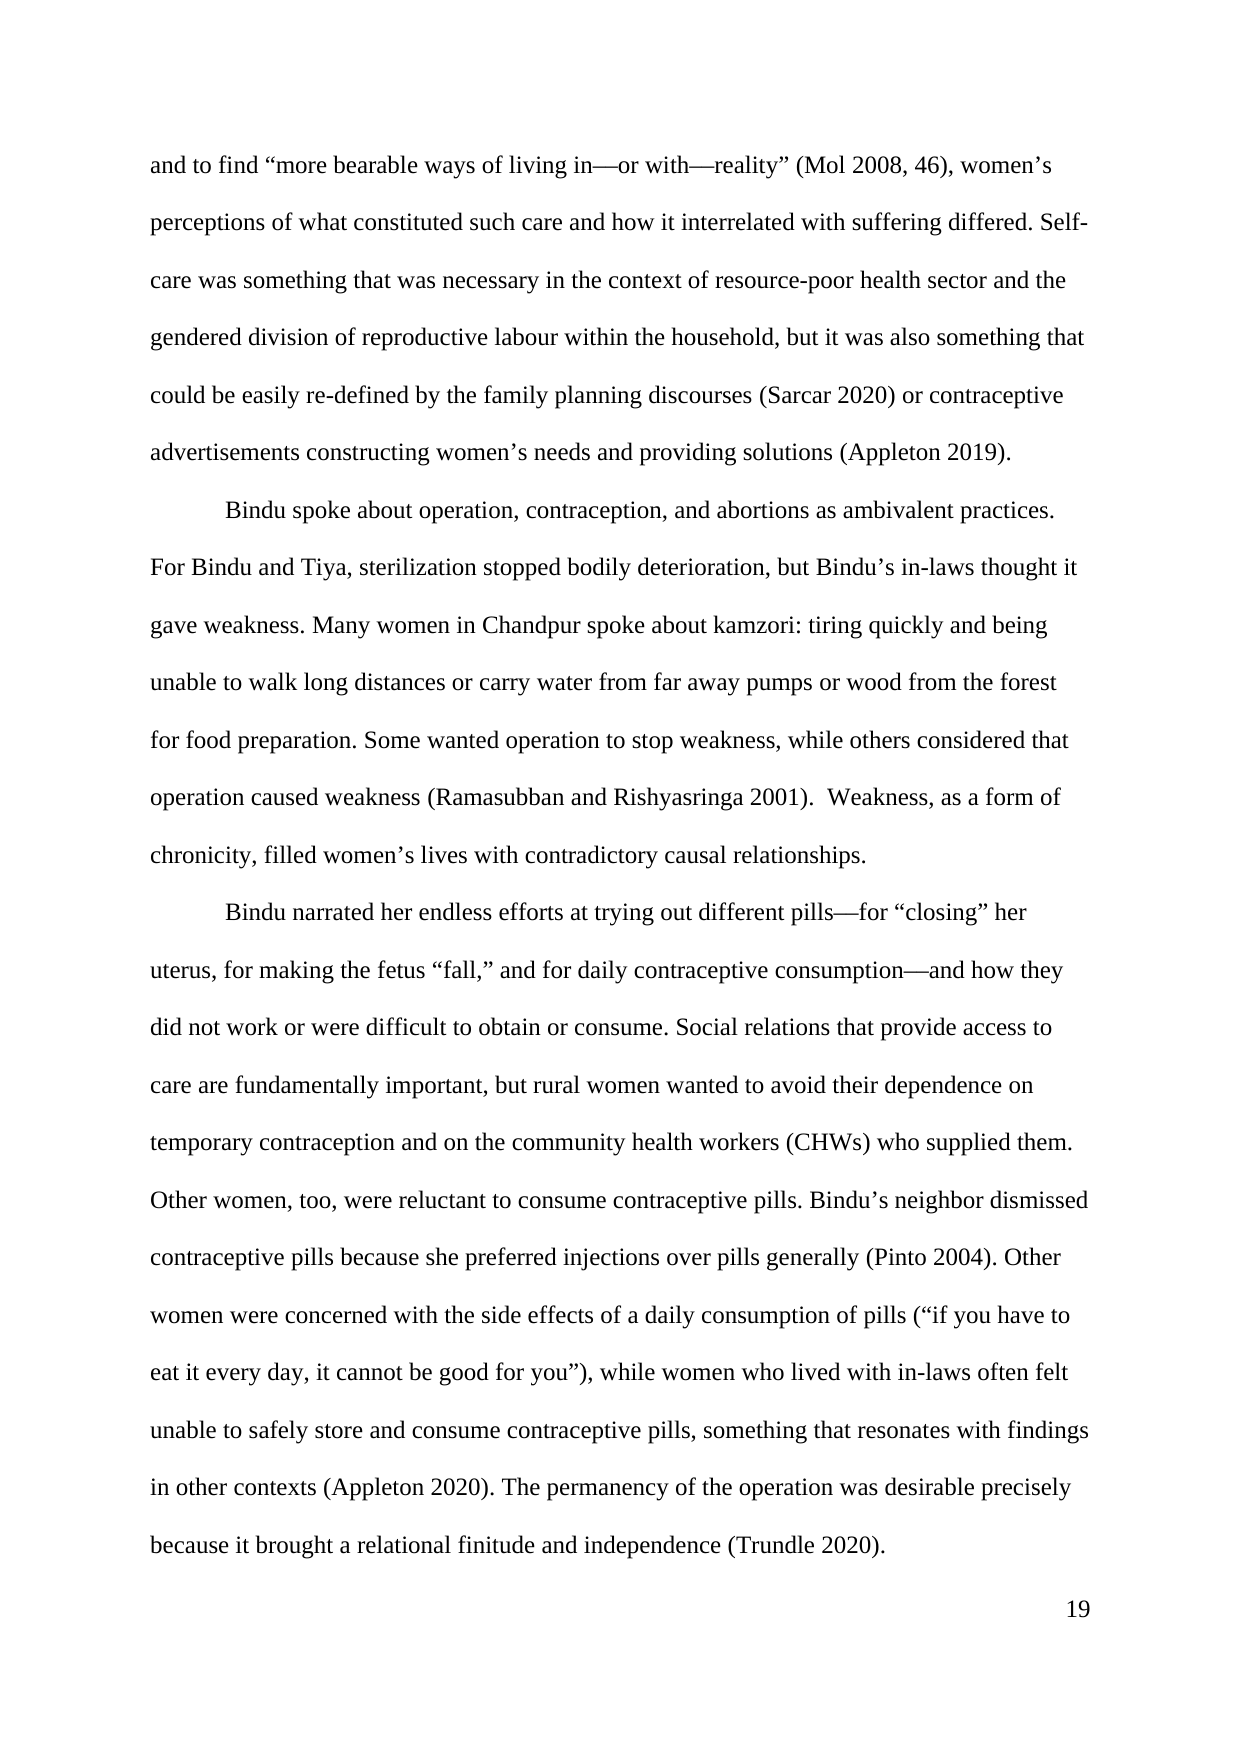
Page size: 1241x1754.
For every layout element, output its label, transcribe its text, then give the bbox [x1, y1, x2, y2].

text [150, 150, 1090, 466]
text Bindu spoke about operation, contraception, and abortions as ambivalent practices. For Bindu and Tiya, sterilization stopped bodily deterioration, but Bindu’s in-laws thought it gave weakness. Many women in Chandpur spoke about kamzori: tiring quickly and being unable to walk long distances or carry water from far away pumps or wood from the forest for food preparation. Some wanted operation to stop weakness, while others considered that operation caused weakness (Ramasubban and Rishyasringa 2001). Weakness, as a form of chronicity, filled women’s lives with contradictory causal relationships. [150, 495, 1090, 869]
text Bindu narrated her endless efforts at trying out different pills––for “closing” her uterus, for making the fetus “fall,” and for daily contraceptive consumption––and how they did not work or were difficult to obtain or consume. Social relations that provide access to care are fundamentally important, but rural women wanted to avoid their dependence on temporary contraception and on the community health workers (CHWs) who supplied them. Other women, too, were reluctant to consume contraceptive pills. Bindu’s neighbor dismissed contraceptive pills because she preferred injections over pills generally (Pinto 2004). Other women were concerned with the side effects of a daily consumption of pills (“if you have to eat it every day, it cannot be good for you”), while women who lived with in-laws often felt unable to safely store and consume contraceptive pills, something that resonates with findings in other contexts (Appleton 2020). The permanency of the operation was desirable precisely because it brought a relational finitude and independence (Trundle 2020). [150, 897, 1090, 1559]
